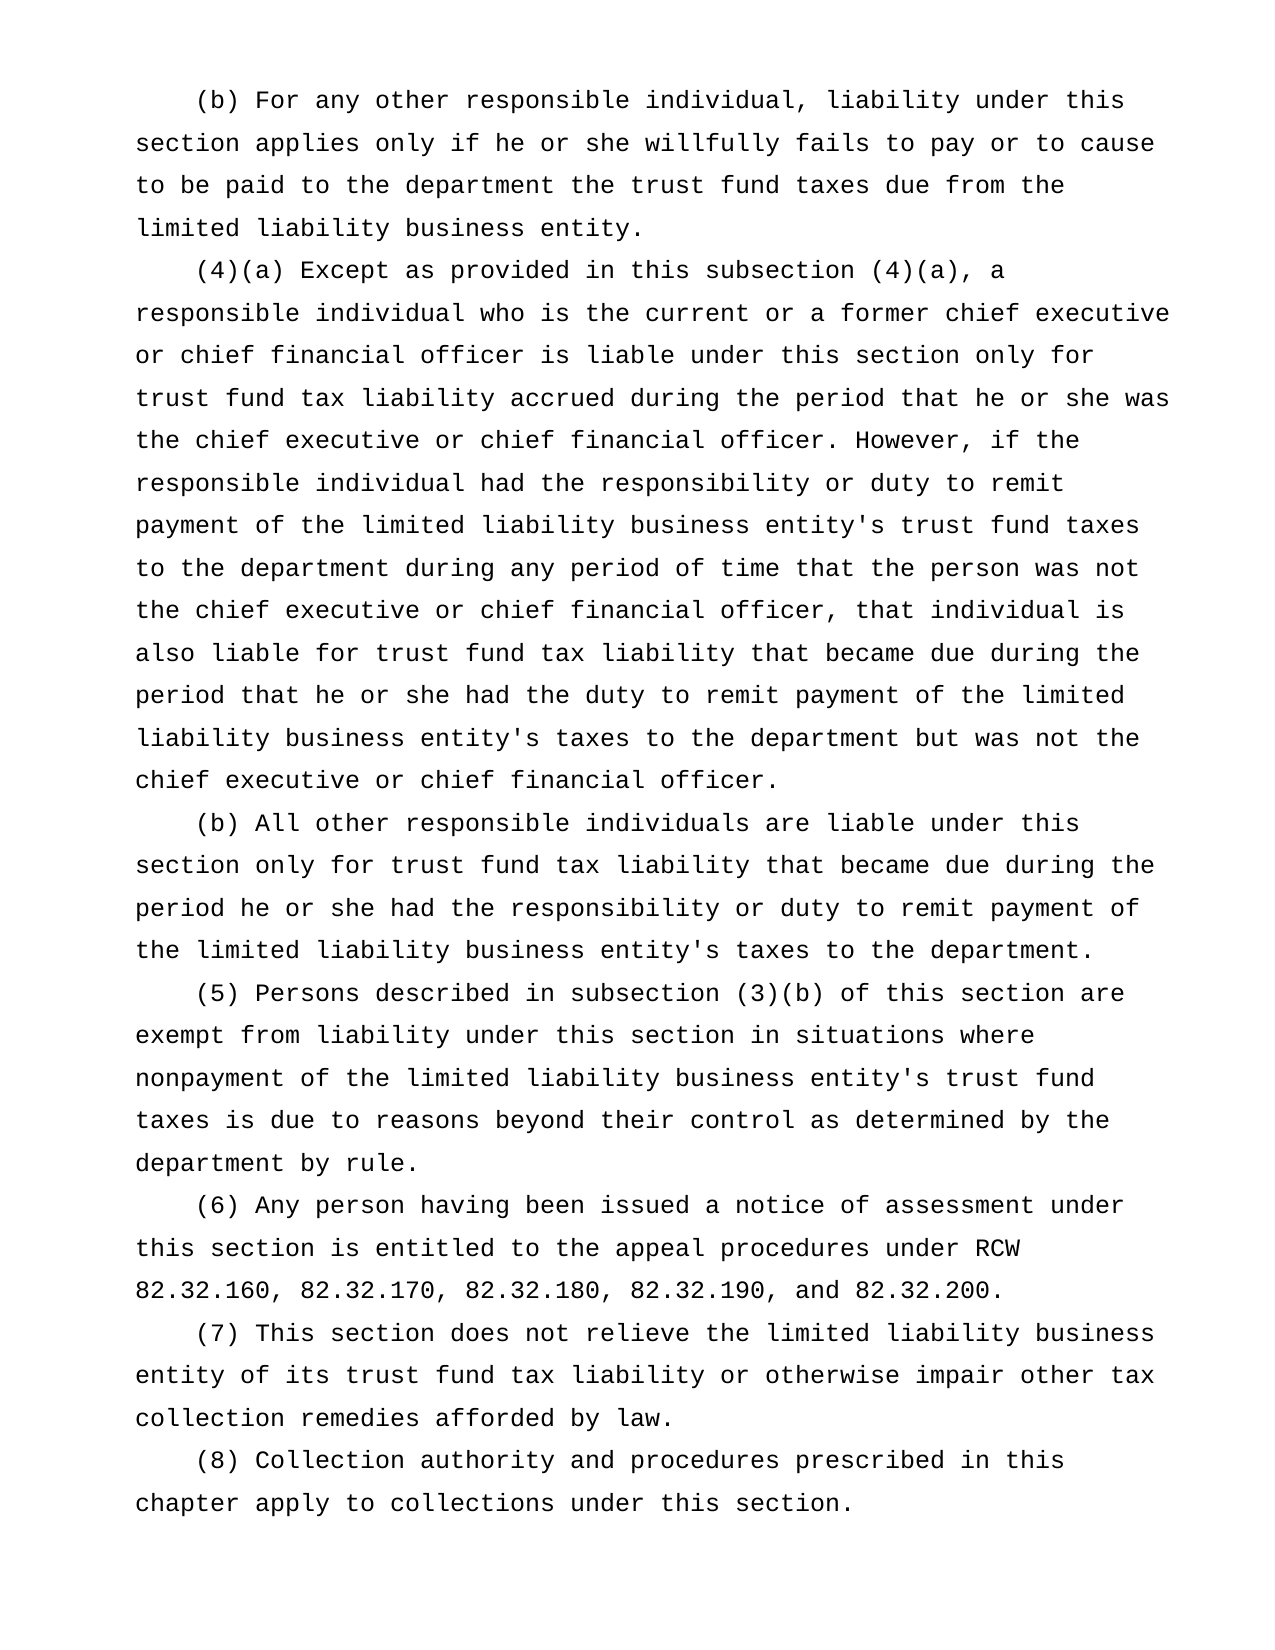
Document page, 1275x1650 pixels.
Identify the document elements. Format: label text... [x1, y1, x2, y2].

text (4)(a) Except as provided in this subsection (4)(a), a responsible individual who is the current or a former chief executive or chief financial officer is liable under this section only for trust fund tax liability accrued during the period that he or she was the chief executive or chief financial officer. However, if the responsible individual had the responsibility or duty to remit payment of the limited liability business entity's trust fund taxes to the department during any period of time that the person was not the chief executive or chief financial officer, that individual is also liable for trust fund tax liability that became due during the period that he or she had the duty to remit payment of the limited liability business entity's taxes to the department but was not the chief executive or chief financial officer. [135, 245, 1170, 797]
text (b) For any other responsible individual, liability under this section applies only if he or she willfully fails to pay or to cause to be paid to the department the trust fund taxes due from the limited liability business entity. [135, 75, 1170, 245]
text (5) Persons described in subsection (3)(b) of this section are exempt from liability under this section in situations where nonpayment of the limited liability business entity's trust fund taxes is due to reasons beyond their control as determined by the department by rule. [135, 967, 1170, 1180]
text (6) Any person having been issued a notice of assessment under this section is entitled to the appeal procedures under RCW 82.32.160, 82.32.170, 82.32.180, 82.32.190, and 82.32.200. [135, 1180, 1170, 1307]
text (7) This section does not relieve the limited liability business entity of its trust fund tax liability or otherwise impair other tax collection remedies afforded by law. [135, 1307, 1170, 1435]
text (8) Collection authority and procedures prescribed in this chapter apply to collections under this section. [135, 1435, 1170, 1520]
text (b) All other responsible individuals are liable under this section only for trust fund tax liability that became due during the period he or she had the responsibility or duty to remit payment of the limited liability business entity's taxes to the department. [135, 797, 1170, 967]
